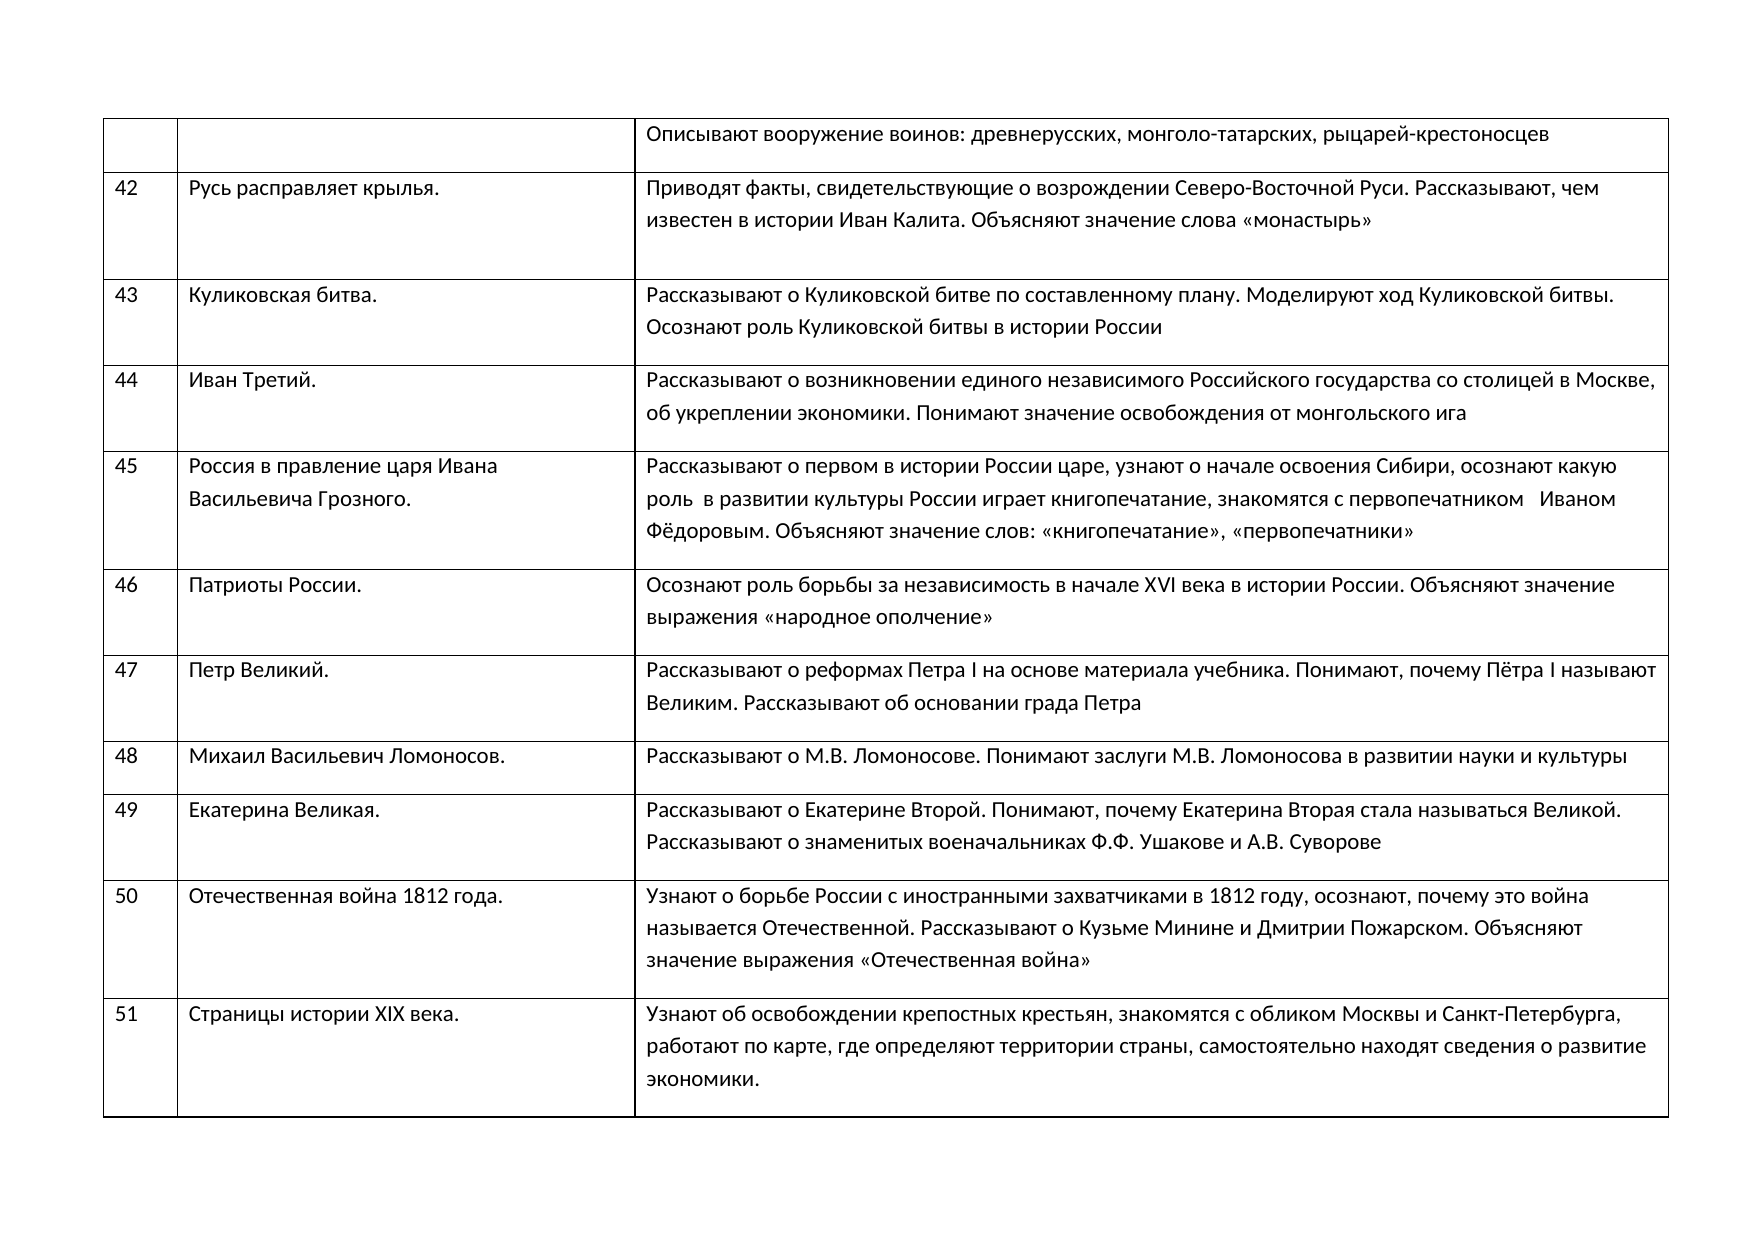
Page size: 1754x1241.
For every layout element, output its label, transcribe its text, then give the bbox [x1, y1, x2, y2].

table_cell 50 [104, 881, 177, 998]
table_cell Куликовская битва. [178, 280, 634, 364]
table_cell Русь расправляет крылья. [178, 173, 634, 279]
table_cell Россия в правление царя Ивана Васильевича Грозного. [178, 452, 634, 569]
table_cell Рассказывают о М.В. Ломоносове. Понимают заслуги М.В. Ломоносова в развитии науки и культуры [636, 742, 1668, 794]
table_cell Приводят факты, свидетельствующие о возрождении Северо-Восточной Руси. Рассказывают, чем известен в истории Иван Калита. Объясняют значение слова «монастырь» [636, 173, 1668, 279]
table_cell Екатерина Великая. [178, 795, 634, 880]
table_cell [636, 119, 1668, 172]
table_cell 47 [104, 656, 177, 741]
table_cell Рассказывают о Куликовской битве по составленному плану. Моделируют ход Куликовской битвы. Осознают роль Куликовской битвы в истории России [636, 280, 1668, 364]
table_cell Патриоты России. [178, 570, 634, 654]
table_cell Узнают об освобождении крепостных крестьян, знакомятся с обликом Москвы и Санкт-Петербурга, работают по карте, где определяют территории страны, самостоятельно находят сведения о развитие экономики. [636, 999, 1668, 1116]
table_cell Рассказывают о первом в истории России царе, узнают о начале освоения Сибири, осознают какую роль в развитии культуры России играет книгопечатание, знакомятся с первопечатником Иваном Фёдоровым. Объясняют значение слов: «книгопечатание», «первопечатники» [636, 452, 1668, 569]
table_cell 45 [104, 452, 177, 569]
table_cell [178, 119, 634, 172]
table_cell 51 [104, 999, 177, 1116]
table_cell Отечественная война 1812 года. [178, 881, 634, 998]
table_cell Страницы истории XIX века. [178, 999, 634, 1116]
table_cell 46 [104, 570, 177, 654]
table_cell 48 [104, 742, 177, 794]
table_cell 49 [104, 795, 177, 880]
table_cell Рассказывают о возникновении единого независимого Российского государства со столицей в Москве, об укреплении экономики. Понимают значение освобождения от монгольского ига [636, 366, 1668, 451]
table_cell Михаил Васильевич Ломоносов. [178, 742, 634, 794]
table_cell 41 [104, 119, 177, 172]
table_cell Рассказывают о реформах Петра I на основе материала учебника. Понимают, почему Пётра I называют Великим. Рассказывают об основании града Петра [636, 656, 1668, 741]
table_cell 43 [104, 280, 177, 364]
table_cell Узнают о борьбе России с иностранными захватчиками в 1812 году, осознают, почему это война называется Отечественной. Рассказывают о Кузьме Минине и Дмитрии Пожарском. Объясняют значение выражения «Отечественная война» [636, 881, 1668, 998]
table_cell 42 [104, 173, 177, 279]
table_cell Иван Третий. [178, 366, 634, 451]
table_cell Осознают роль борьбы за независимость в начале ХVI века в истории России. Объясняют значение выражения «народное ополчение» [636, 570, 1668, 654]
table_cell Рассказывают о Екатерине Второй. Понимают, почему Екатерина Вторая стала называться Великой. Рассказывают о знаменитых военачальниках Ф.Ф. Ушакове и А.В. Суворове [636, 795, 1668, 880]
table_cell 44 [104, 366, 177, 451]
table_cell Петр Великий. [178, 656, 634, 741]
